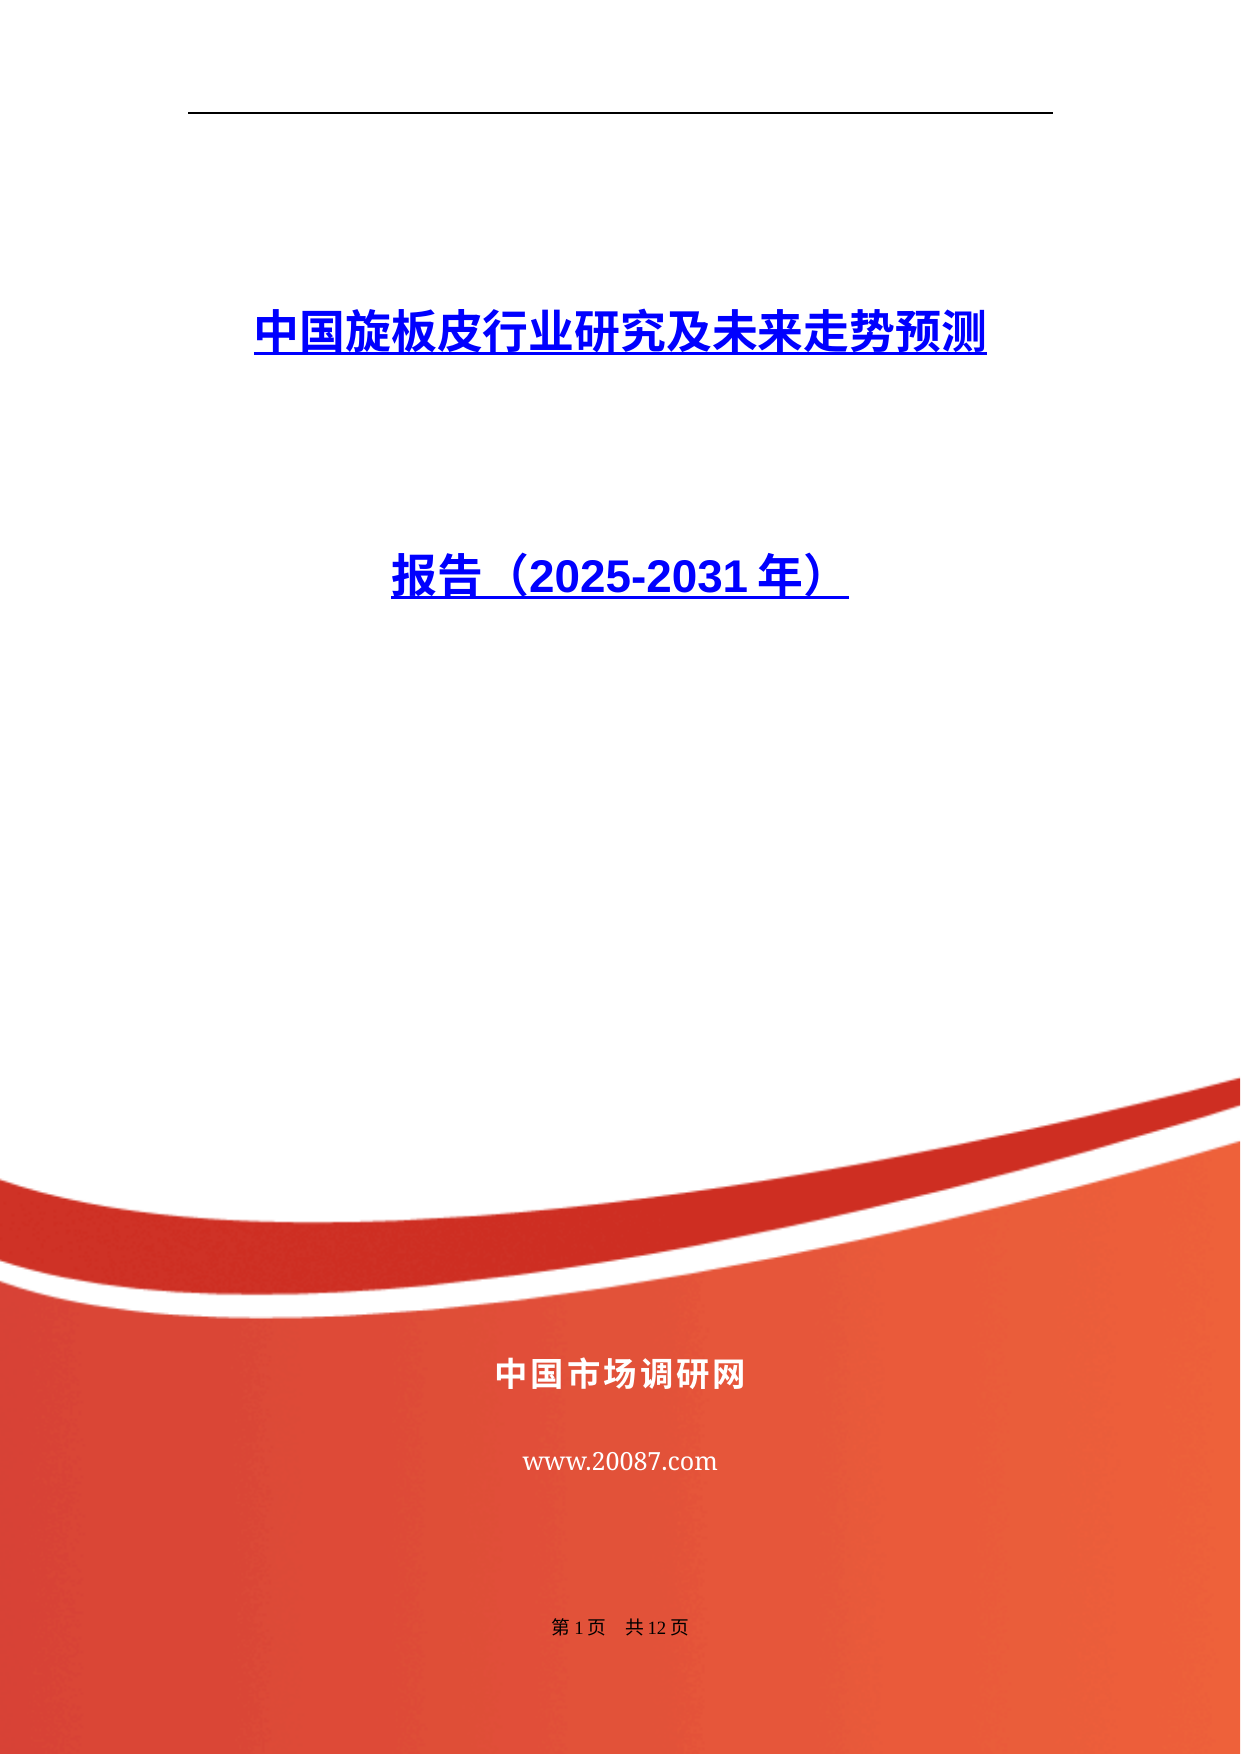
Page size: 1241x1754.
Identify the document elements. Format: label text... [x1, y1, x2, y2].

table_header 中国旋板皮行业研究及未来走势预测报告（2025-2031年） [188, 207, 1053, 773]
subtitle 中国市场调研网 [187, 1339, 1053, 1404]
text www.20087.com [187, 1428, 1053, 1493]
picture [0, 1006, 1241, 1754]
